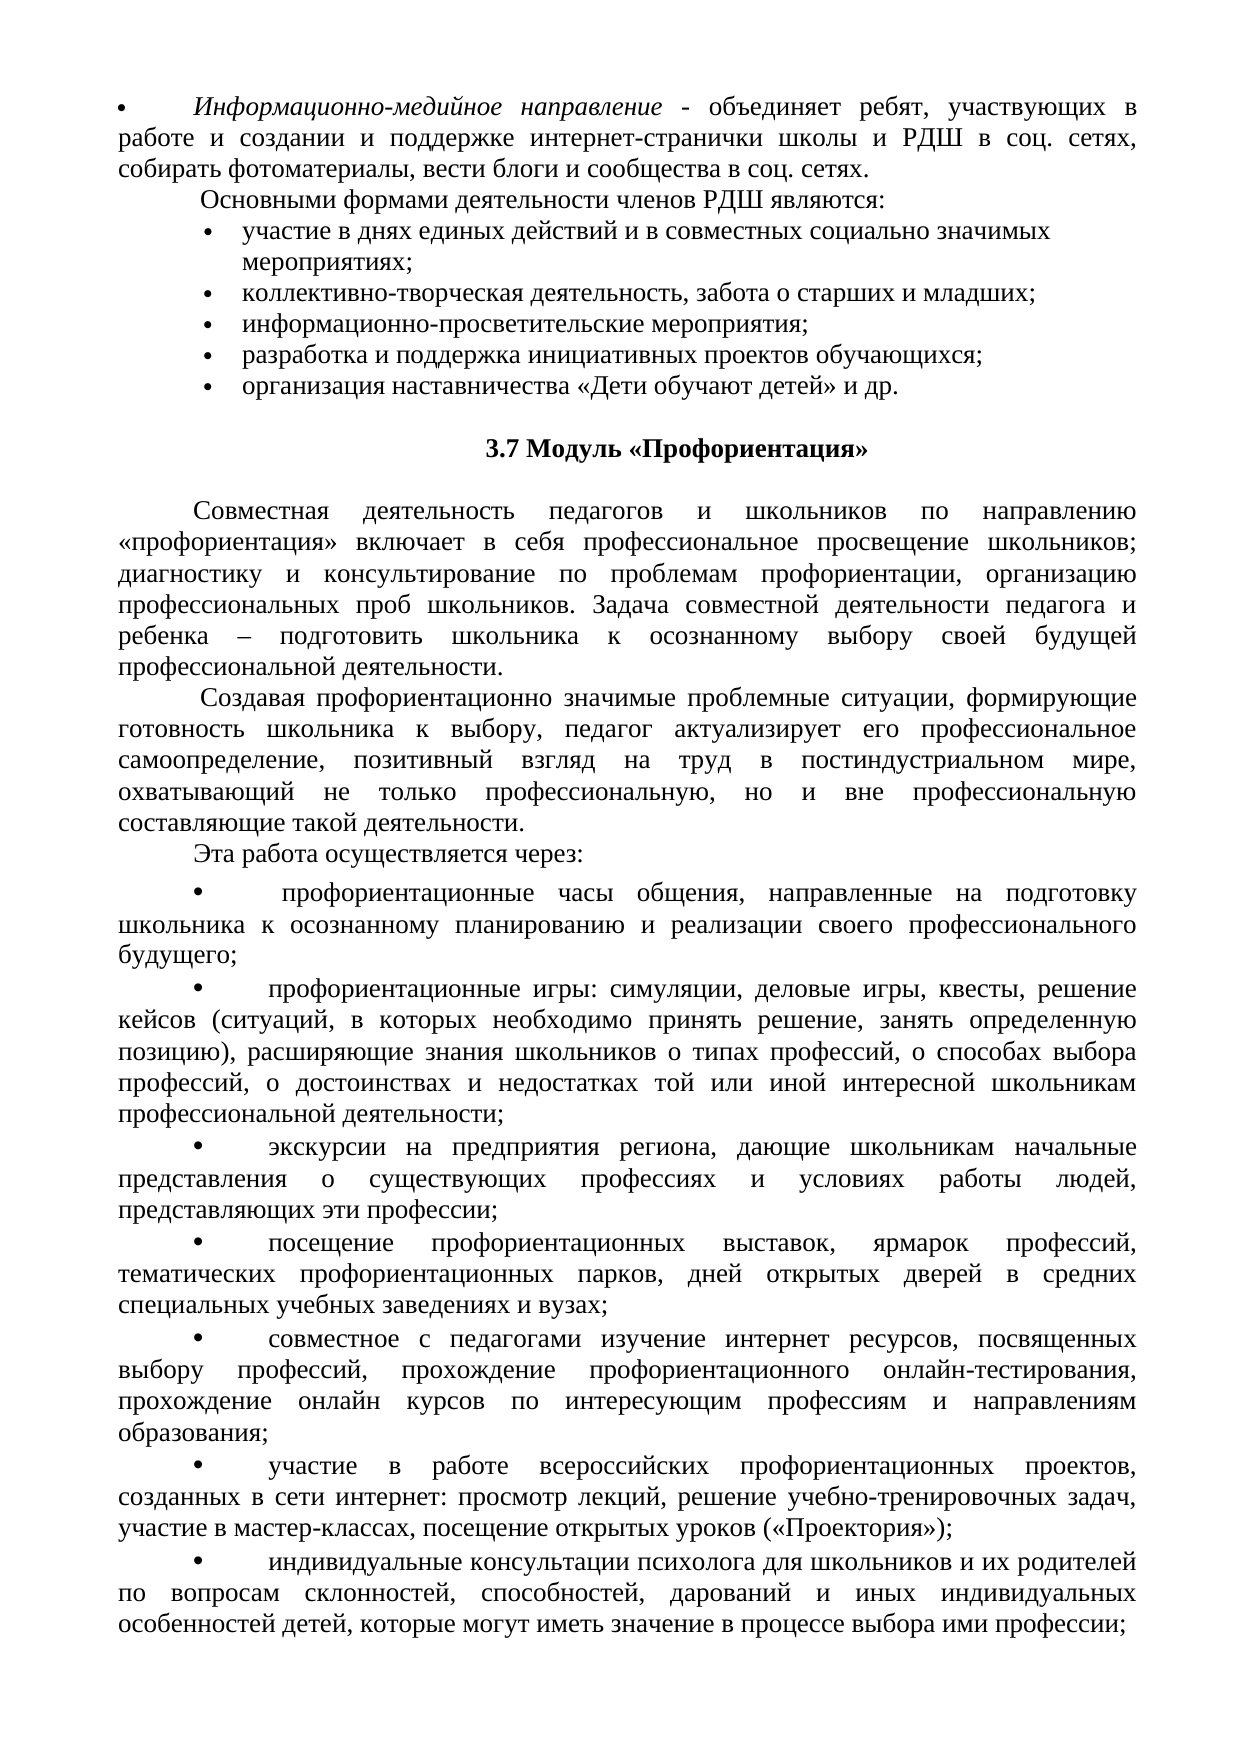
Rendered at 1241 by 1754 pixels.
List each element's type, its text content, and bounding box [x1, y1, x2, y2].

list профориентационные игры: симуляции, деловые игры, квесты, решение кейсов (ситуаций, в которых необходимо принять решение, занять определенную позицию), расширяющие знания школьников о типах профессий, о способах выбора профессий, о достоинствах и недостатках той или иной интересной школьникам профессиональной деятельности; [118, 970, 1138, 1128]
list участие в работе всероссийских профориентационных проектов, созданных в сети интернет: просмотр лекций, решение учебно-тренировочных задач, участие в мастер-классах, посещение открытых уроков («Проектория»); [118, 1447, 1138, 1543]
list Информационно-медийное направление - объединяет ребят, участвующих в работе и создании и поддержке интернет-странички школы и РДШ в соц. сетях, собирать фотоматериалы, вести блоги и сообщества в соц. сетях. [118, 89, 1138, 183]
list посещение профориентационных выставок, ярмарок профессий, тематических профориентационных парков, дней открытых дверей в средних специальных учебных заведениях и вузах; [118, 1224, 1138, 1320]
list профориентационные часы общения, направленные на подготовку школьника к осознанному планированию и реализации своего профессионального будущего; [118, 876, 1138, 969]
list индивидуальные консультации психолога для школьников и их родителей по вопросам склонностей, способностей, дарований и иных индивидуальных особенностей детей, которые могут иметь значение в процессе выбора ими профессии; [118, 1543, 1138, 1638]
list коллективно-творческая деятельность, забота о старших и младших; [204, 277, 1161, 308]
text Совместная деятельность педагогов и школьников по направлению «профориентация» включает в себя профессиональное просвещение школьников; диагностику и консультирование по проблемам профориентации, организацию профессиональных проб школьников. Задача совместной деятельности педагога и ребенка – подготовить школьника к осознанному выбору своей будущей профессиональной деятельности. [118, 494, 1138, 681]
list экскурсии на предприятия региона, дающие школьникам начальные представления о существующих профессиях и условиях работы людей, представляющих эти профессии; [118, 1128, 1138, 1224]
text Эта работа осуществляется через: [193, 837, 1161, 868]
list разработка и поддержка инициативных проектов обучающихся; [204, 339, 1161, 370]
list организация наставничества «Дети обучают детей» и др. [204, 370, 1161, 401]
text Создавая профориентационно значимые проблемные ситуации, формирующие готовность школьника к выбору, педагог актуализирует его профессиональное самоопределение, позитивный взгляд на труд в постиндустриальном мире, охватывающий не только профессиональную, но и вне профессиональную составляющие такой деятельности. [118, 681, 1138, 837]
text Основными формами деятельности членов РДШ являются: [200, 183, 1161, 214]
subtitle 3.7 Модуль «Профориентация» [193, 433, 1161, 464]
list участие в днях единых действий и в совместных социально значимых мероприятиях; [204, 214, 1124, 277]
list информационно-просветительские мероприятия; [204, 308, 1161, 339]
list совместное с педагогами изучение интернет ресурсов, посвященных выбору профессий, прохождение профориентационного онлайн-тестирования, прохождение онлайн курсов по интересующим профессиям и направлениям образования; [118, 1320, 1138, 1447]
